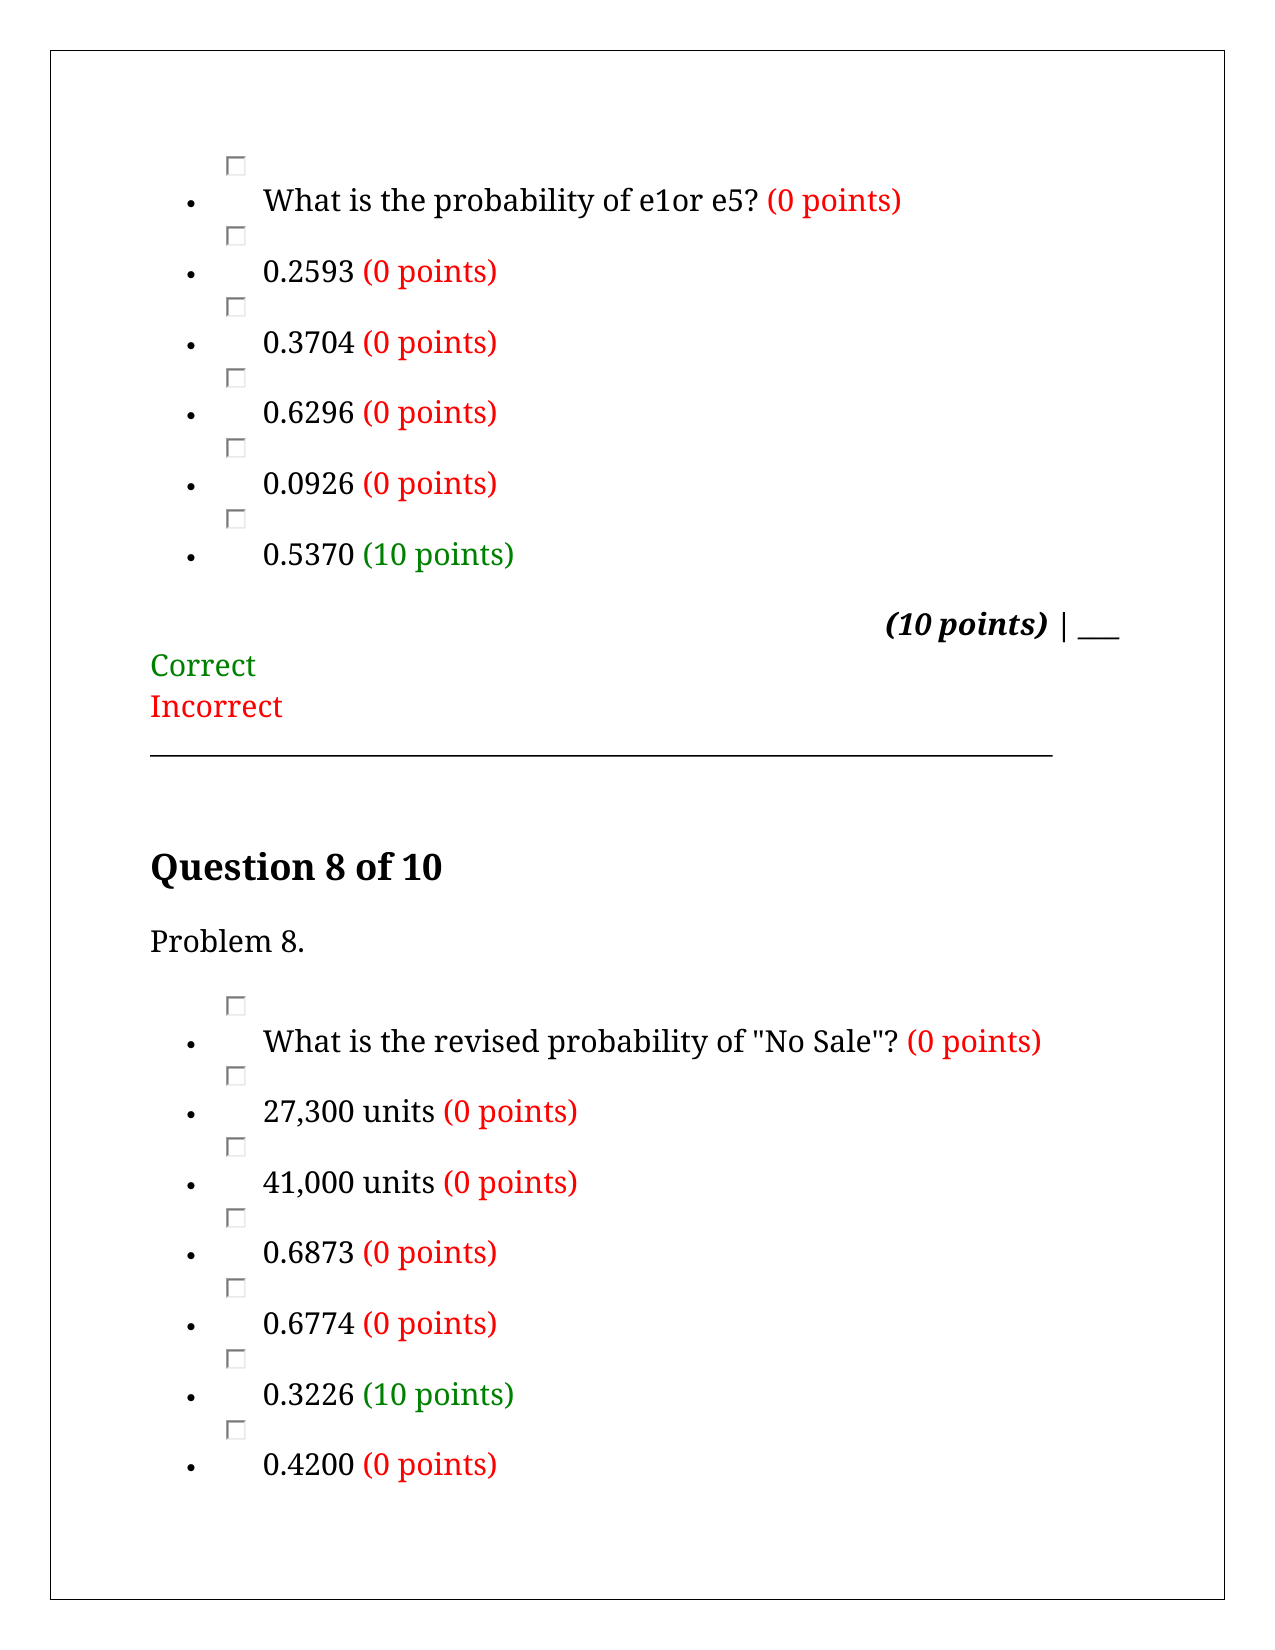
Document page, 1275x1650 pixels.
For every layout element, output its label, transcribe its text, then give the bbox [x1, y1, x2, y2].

list What is the probability of e1or e5? (0 points) [187, 150, 1125, 221]
list What is the revised probability of "No Sale"? (0 points) [187, 990, 1125, 1061]
list 0.3226 (10 points) [187, 1343, 1125, 1414]
text Question 8 of 10 [150, 841, 1125, 891]
text (10 points) | ___ [150, 603, 1125, 644]
list 0.3704 (0 points) [187, 291, 1125, 362]
list 0.6296 (0 points) [187, 362, 1125, 432]
list 0.0926 (0 points) [187, 432, 1125, 503]
list 0.2593 (0 points) [187, 221, 1125, 291]
list 0.4200 (0 points) [187, 1414, 1125, 1484]
list 0.6873 (0 points) [187, 1202, 1125, 1273]
list 0.6774 (0 points) [187, 1273, 1125, 1343]
list 27,300 units (0 points) [187, 1061, 1125, 1131]
text Incorrect [150, 685, 1125, 726]
list 0.5370 (10 points) [187, 503, 1125, 574]
text Correct [150, 644, 1125, 685]
text Problem 8. [150, 920, 1125, 961]
list 41,000 units (0 points) [187, 1131, 1125, 1202]
